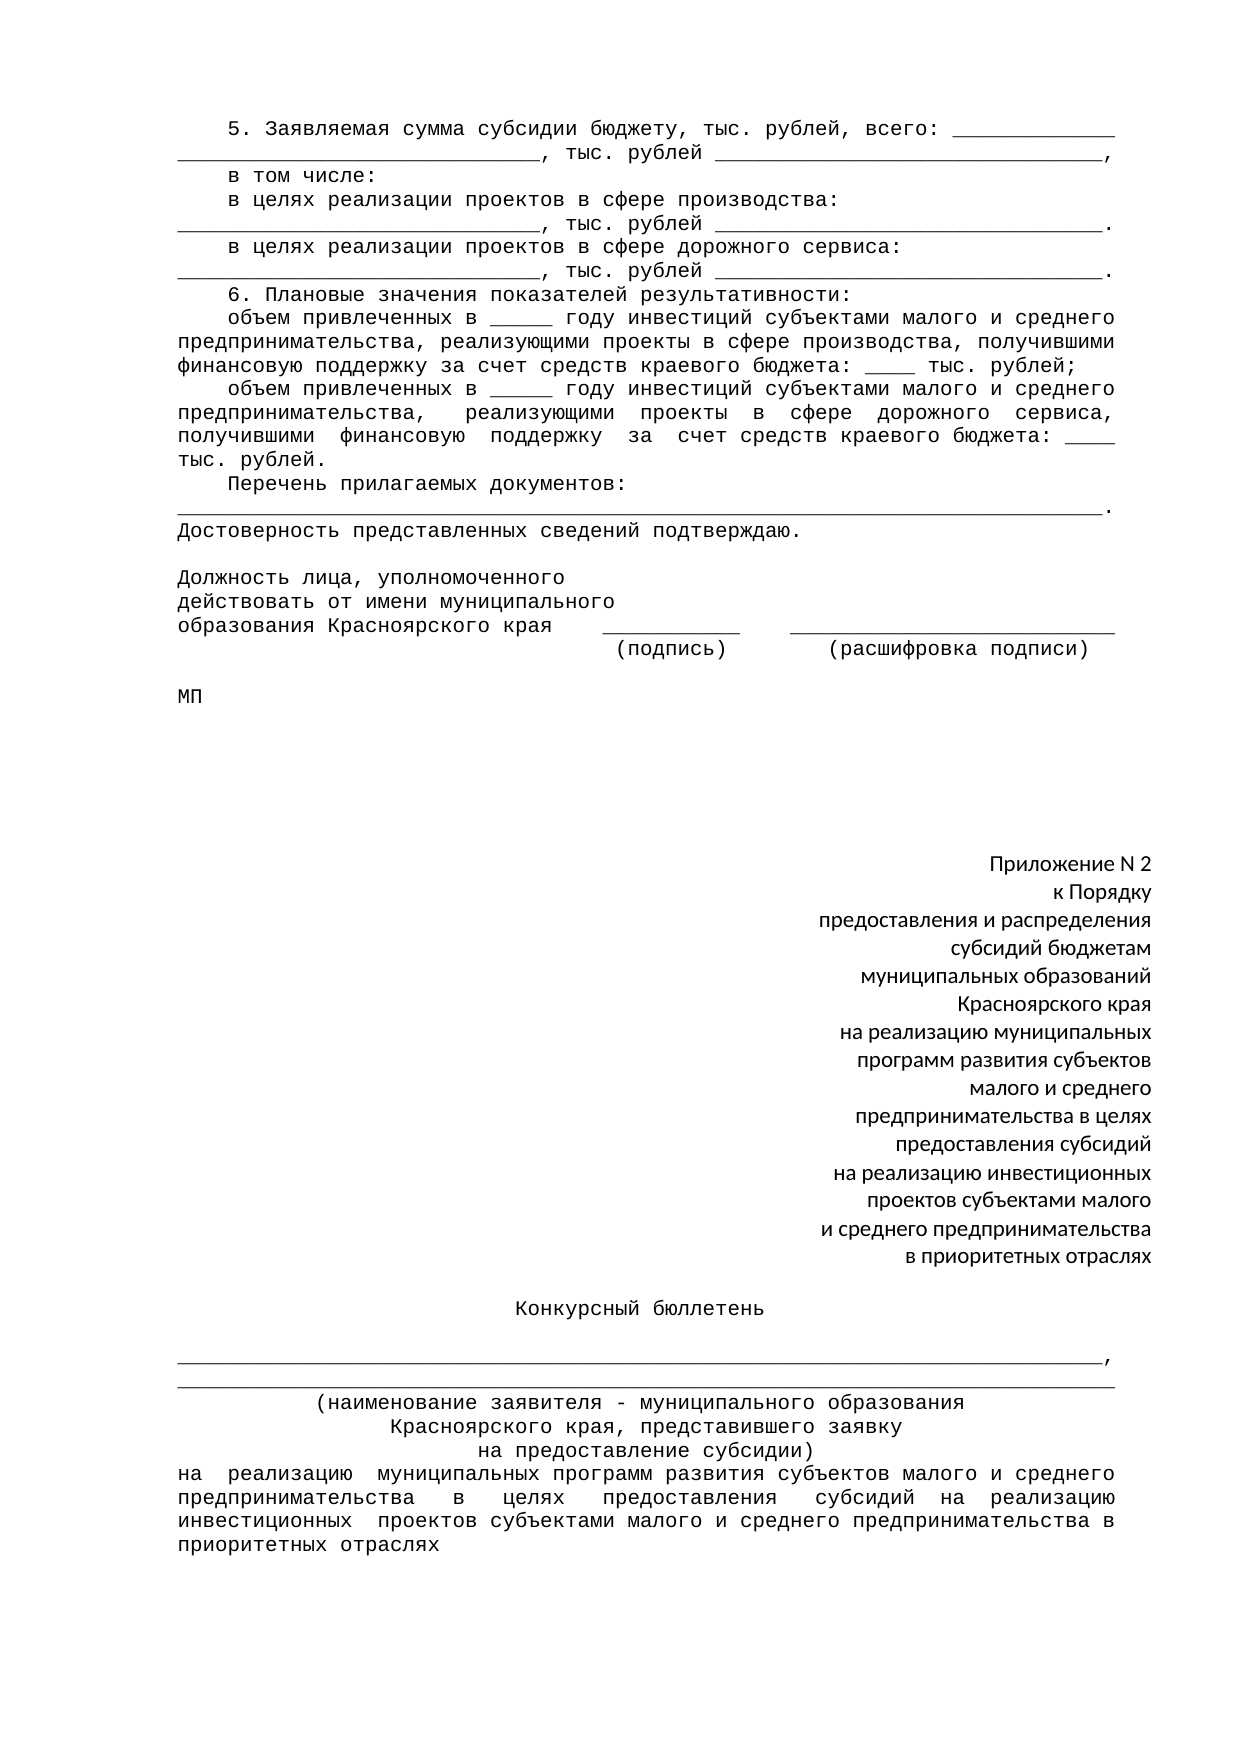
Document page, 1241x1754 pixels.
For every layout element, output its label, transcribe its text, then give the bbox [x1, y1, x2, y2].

text предоставления субсидий [177, 1129, 1152, 1158]
text на реализацию инвестиционных [177, 1158, 1152, 1186]
text 5. Заявляемая сумма субсидии бюджету, тыс. рублей, всего: _____________ [177, 118, 1152, 142]
text получившими финансовую поддержку за счет средств краевого бюджета: ____ [177, 426, 1152, 449]
text _____________________________, тыс. рублей _______________________________, [177, 142, 1152, 165]
text в приоритетных отраслях [177, 1242, 1152, 1270]
text предпринимательства, реализующими проекты в сфере производства, получившими [177, 331, 1152, 354]
text _____________________________, тыс. рублей _______________________________. [177, 213, 1152, 236]
text _____________________________, тыс. рублей _______________________________. [177, 260, 1152, 284]
text объем привлеченных в _____ году инвестиций субъектами малого и среднего [177, 378, 1152, 402]
text финансовую поддержку за счет средств краевого бюджета: ____ тыс. рублей; [177, 354, 1152, 378]
text субсидий бюджетам [177, 933, 1152, 961]
text Достоверность представленных сведений подтверждаю. [177, 520, 1152, 544]
text на реализацию муниципальных программ развития субъектов малого и среднего [177, 1463, 1152, 1487]
text действовать от имени муниципального [177, 591, 1152, 615]
text (подпись) (расшифровка подписи) [177, 638, 1152, 662]
text предпринимательства, реализующими проекты в сфере дорожного сервиса, [177, 402, 1152, 426]
text Должность лица, уполномоченного [177, 567, 1152, 591]
text __________________________________________________________________________. [177, 496, 1152, 520]
text программ развития субъектов [177, 1046, 1152, 1073]
text предпринимательства в целях предоставления субсидий на реализацию [177, 1487, 1152, 1511]
text малого и среднего [177, 1073, 1152, 1102]
text Красноярского края, представившего заявку [177, 1416, 1152, 1439]
text к Порядку [177, 877, 1152, 905]
text Красноярского края [177, 989, 1152, 1017]
text Конкурсный бюллетень [177, 1298, 1152, 1321]
text тыс. рублей. [177, 449, 1152, 473]
text в целях реализации проектов в сфере производства: [177, 189, 1152, 213]
text проектов субъектами малого [177, 1186, 1152, 1214]
text __________________________________________________________________________, [177, 1345, 1152, 1369]
text ___________________________________________________________________________ [177, 1369, 1152, 1392]
text инвестиционных проектов субъектами малого и среднего предпринимательства в [177, 1511, 1152, 1534]
text объем привлеченных в _____ году инвестиций субъектами малого и среднего [177, 307, 1152, 331]
text приоритетных отраслях [177, 1534, 1152, 1558]
text образования Красноярского края ___________ __________________________ [177, 615, 1152, 638]
text 6. Плановые значения показателей результативности: [177, 284, 1152, 307]
text на реализацию муниципальных [177, 1017, 1152, 1046]
text Приложение N 2 [177, 849, 1152, 877]
text в том числе: [177, 165, 1152, 189]
text предпринимательства в целях [177, 1102, 1152, 1129]
text Перечень прилагаемых документов: [177, 473, 1152, 496]
text (наименование заявителя - муниципального образования [177, 1392, 1152, 1416]
text в целях реализации проектов в сфере дорожного сервиса: [177, 236, 1152, 260]
text МП [177, 686, 1152, 709]
text и среднего предпринимательства [177, 1214, 1152, 1242]
text на предоставление субсидии) [177, 1439, 1152, 1463]
text предоставления и распределения [177, 905, 1152, 933]
text муниципальных образований [177, 961, 1152, 989]
